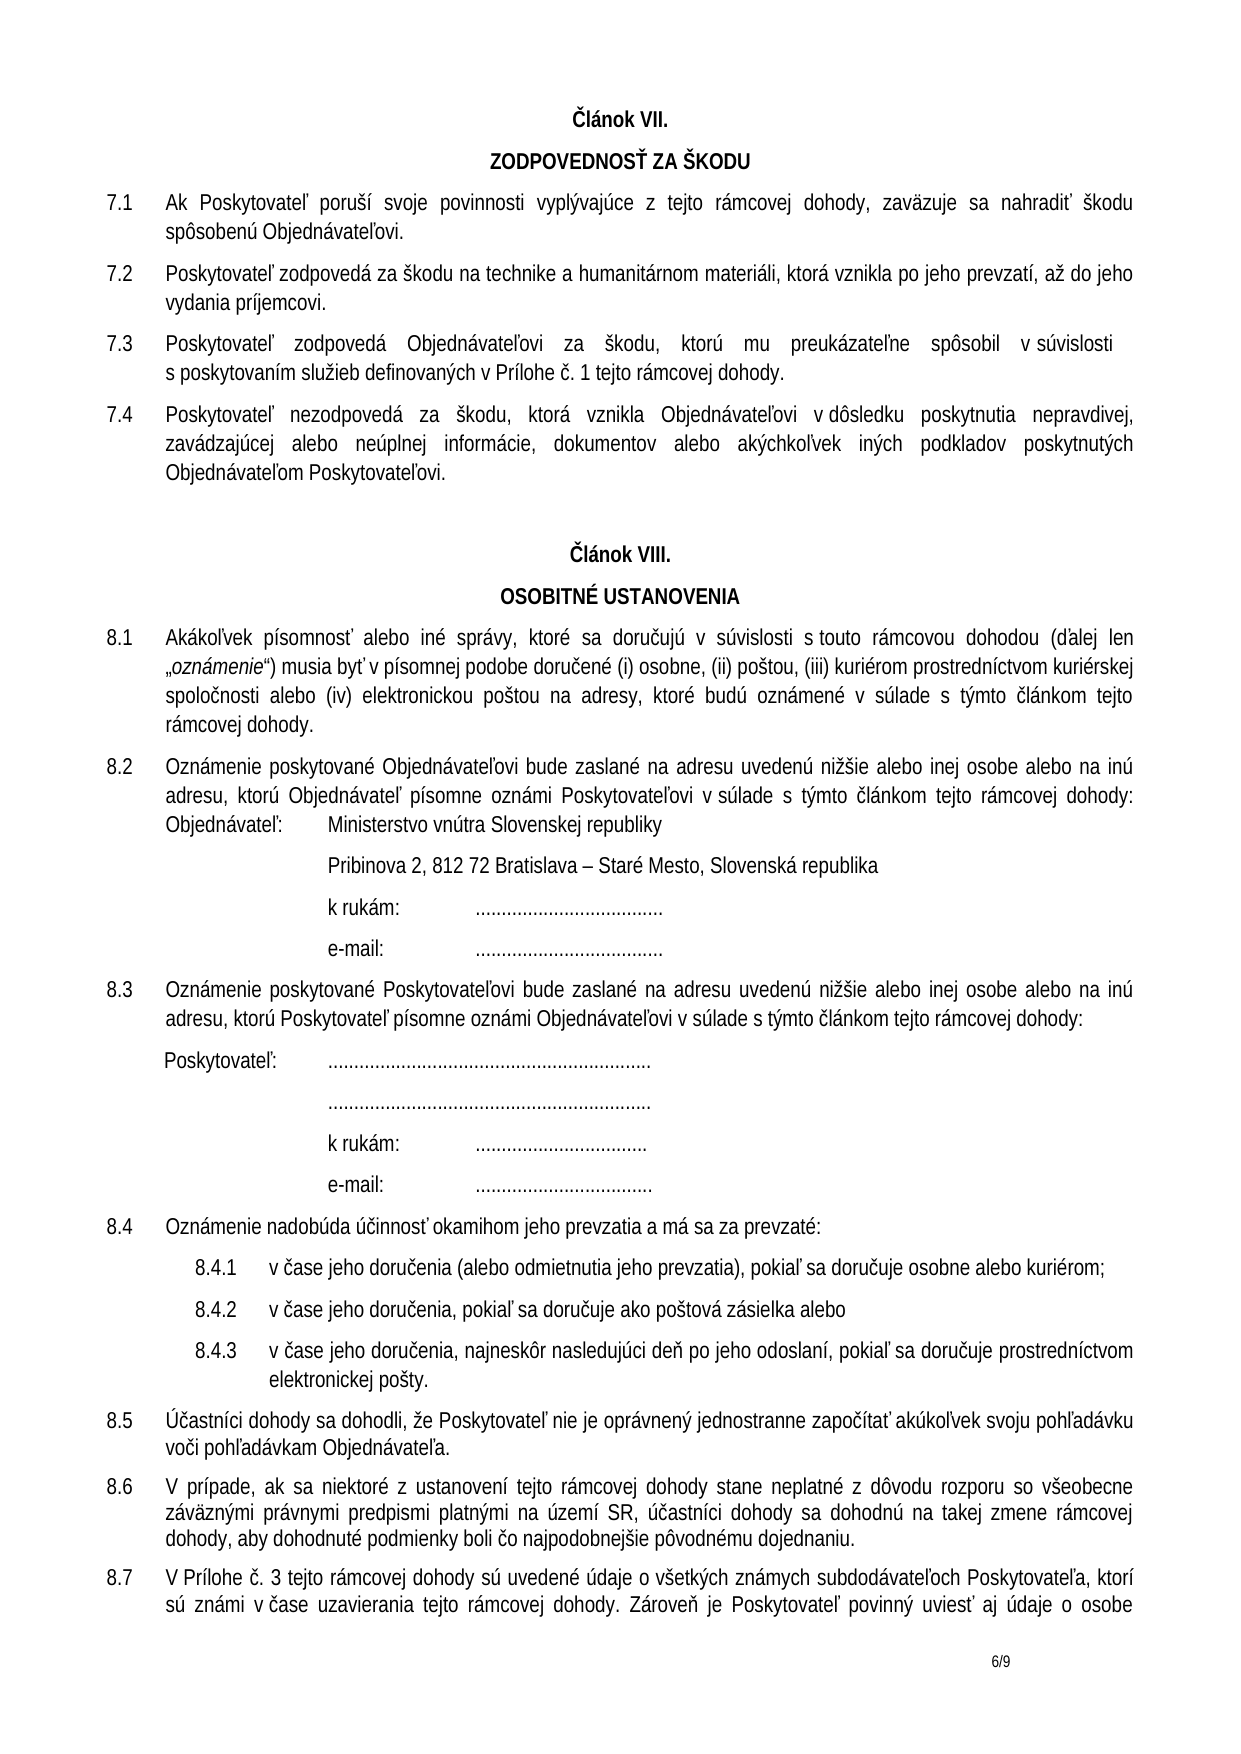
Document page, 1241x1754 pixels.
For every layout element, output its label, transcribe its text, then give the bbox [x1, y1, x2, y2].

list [106, 1564, 1134, 1617]
text k rukám: ................................. [106, 1130, 1134, 1156]
list v čase jeho doručenia, pokiaľ sa doručuje ako poštová zásielka alebo [195, 1296, 1134, 1322]
text e-mail: .................................. [106, 1171, 1134, 1197]
list V prípade, ak sa niektoré z ustanovení tejto rámcovej dohody stane neplatné z dôvodu rozporu so všeobecne záväznými právnymi predpismi platnými na území SR, účastníci dohody sa dohodnú na takej zmene rámcovej dohody, aby dohodnuté podmienky boli čo najpodobnejšie pôvodnému dojednaniu. [106, 1473, 1134, 1552]
list Oznámenie poskytované Poskytovateľovi bude zaslané na adresu uvedenú nižšie alebo inej osobe alebo na inú adresu, ktorú Poskytovateľ písomne oznámi Objednávateľovi v súlade s týmto článkom tejto rámcovej dohody: [106, 976, 1134, 1032]
list Ak Poskytovateľ poruší svoje povinnosti vyplývajúce z tejto rámcovej dohody, zaväzuje sa nahradiť škodu spôsobenú Objednávateľovi. [106, 189, 1134, 244]
list v čase jeho doručenia, najneskôr nasledujúci deň po jeho odoslaní, pokiaľ sa doručuje prostredníctvom elektronickej pošty. [195, 1337, 1134, 1392]
text Pribinova 2, 812 72 Bratislava – Staré Mesto, Slovenská republika [106, 852, 1134, 878]
list v čase jeho doručenia (alebo odmietnutia jeho prevzatia), pokiaľ sa doručuje osobne alebo kuriérom; [195, 1254, 1134, 1280]
list Poskytovateľ zodpovedá Objednávateľovi za škodu, ktorú mu preukázateľne spôsobil v súvislosti s poskytovaním služieb definovaných v Prílohe č. 1 tejto rámcovej dohody. [106, 330, 1134, 385]
list Oznámenie nadobúda účinnosť okamihom jeho prevzatia a má sa za prevzaté: [106, 1213, 1134, 1239]
list Poskytovateľ zodpovedá za škodu na technike a humanitárnom materiáli, ktorá vznikla po jeho prevzatí, až do jeho vydania príjemcovi. [106, 260, 1134, 315]
text OSOBITNÉ USTANOVENIA [106, 583, 1134, 609]
text Článok VIII. [106, 541, 1134, 568]
list Poskytovateľ nezodpovedá za škodu, ktorá vznikla Objednávateľovi v dôsledku poskytnutia nepravdivej, zavádzajúcej alebo neúplnej informácie, dokumentov alebo akýchkoľvek iných podkladov poskytnutých Objednávateľom Poskytovateľovi. [106, 401, 1134, 485]
list Oznámenie poskytované Objednávateľovi bude zaslané na adresu uvedenú nižšie alebo inej osobe alebo na inú adresu, ktorú Objednávateľ písomne oznámi Poskytovateľovi v súlade s týmto článkom tejto rámcovej dohody: Objednávateľ: Ministerstvo vnútra Slovenskej republiky [106, 753, 1134, 837]
text e-mail: .................................... [106, 935, 1134, 961]
text k rukám: .................................... [106, 893, 1134, 920]
text .............................................................. [106, 1088, 1134, 1114]
text ZODPOVEDNOSŤ ZA ŠKODU [106, 148, 1134, 174]
text Poskytovateľ: .............................................................. [106, 1047, 1134, 1073]
list Účastníci dohody sa dohodli, že Poskytovateľ nie je oprávnený jednostranne započítať akúkoľvek svoju pohľadávku voči pohľadávkam Objednávateľa. [106, 1407, 1134, 1460]
list Akákoľvek písomnosť alebo iné správy, ktoré sa doručujú v súvislosti s touto rámcovou dohodou (ďalej len „oznámenie“) musia byť v písomnej podobe doručené (i) osobne, (ii) poštou, (iii) kuriérom prostredníctvom kuriérskej spoločnosti alebo (iv) elektronickou poštou na adresy, ktoré budú oznámené v súlade s týmto článkom tejto rámcovej dohody. [106, 624, 1134, 737]
text Článok VII. [106, 106, 1134, 133]
